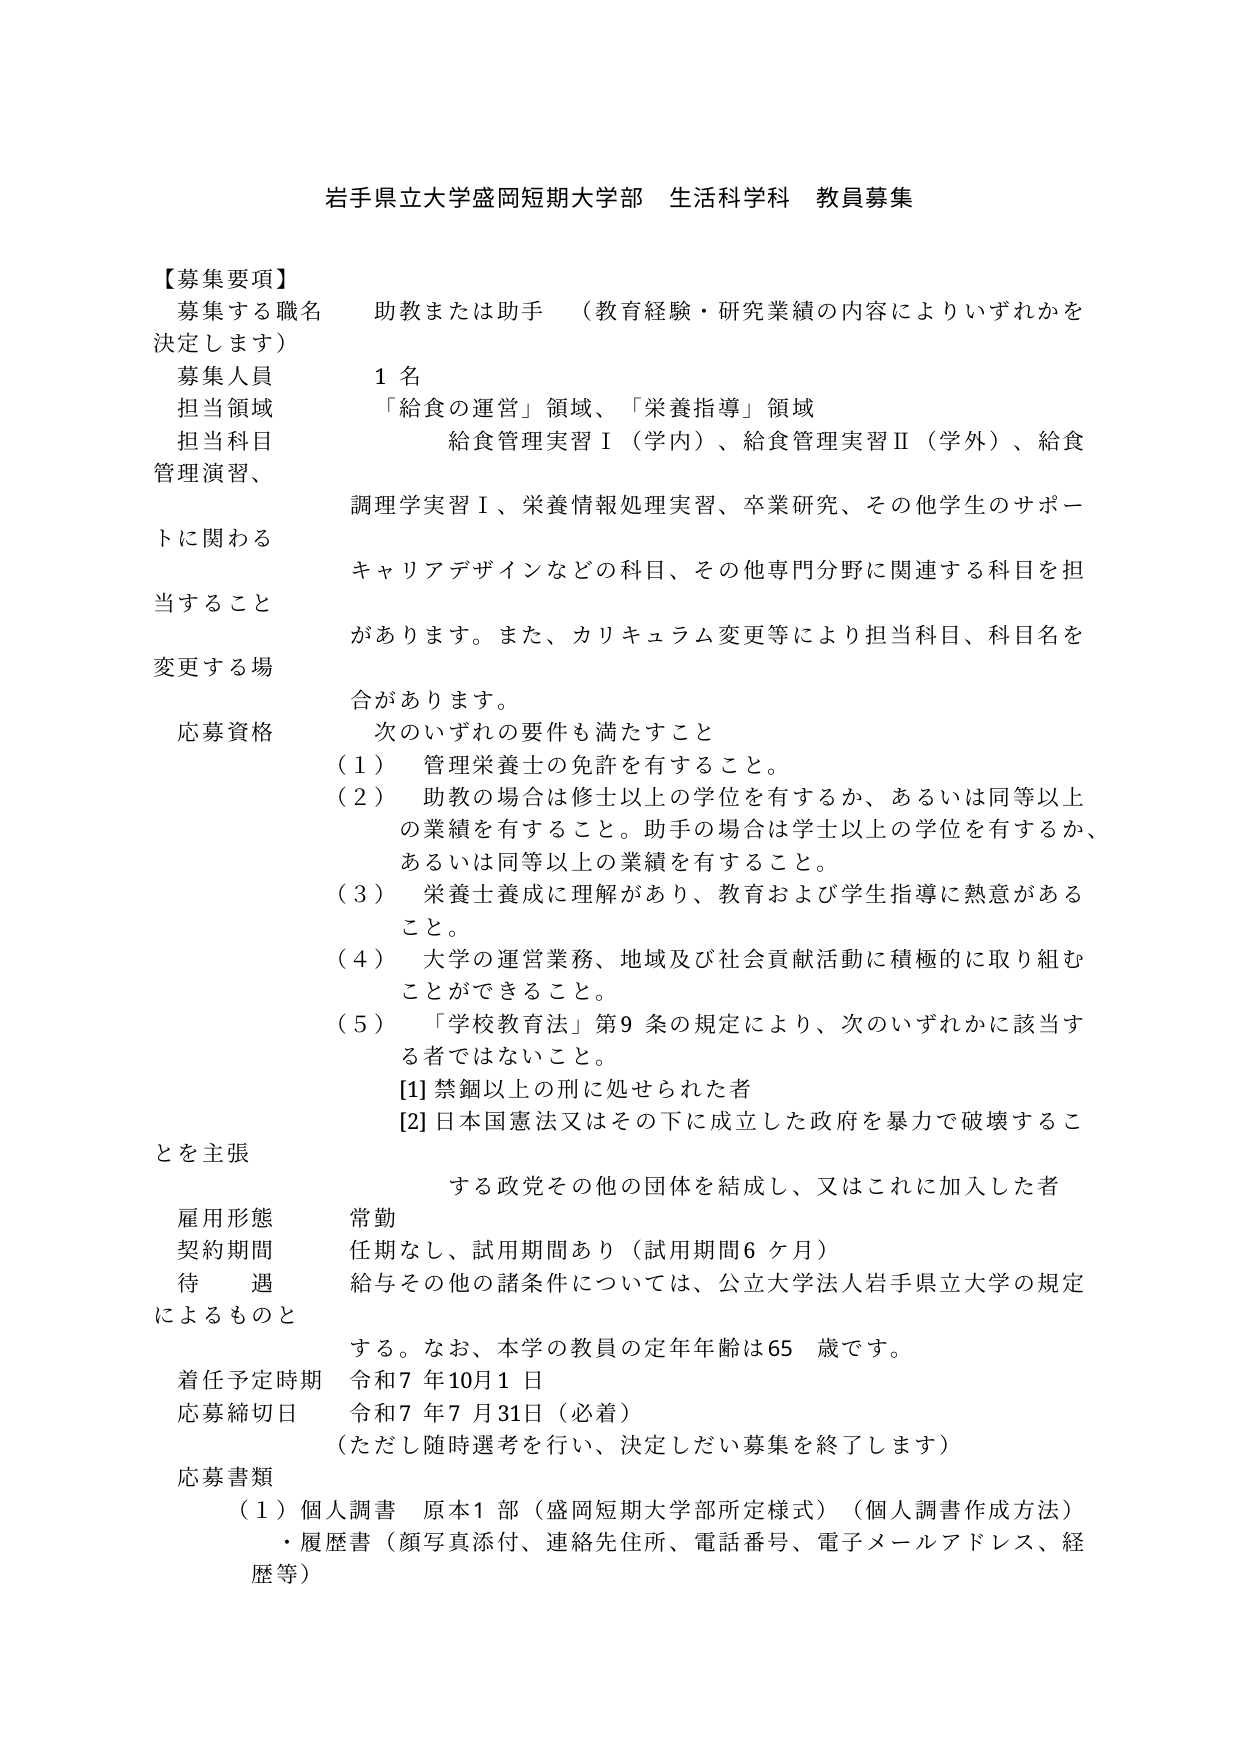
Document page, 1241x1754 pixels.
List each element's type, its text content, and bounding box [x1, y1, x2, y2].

text （１）個人調書 原本1部（盛岡短期大学部所定様式）（個人調書作成方法） [212, 1492, 1087, 1525]
text 待 遇 給与その他の諸条件については、公立大学法人岩手県立大学の規定によるものと [153, 1266, 1087, 1331]
text 応募書類 [153, 1460, 1087, 1492]
text 募集人員 1名 [153, 359, 1087, 391]
list ・履歴書（顔写真添付、連絡先住所、電話番号、電子メールアドレス、経歴等） [228, 1525, 1087, 1590]
list 「学校教育法」第9条の規定により、次のいずれかに該当する者ではないこと。 [316, 1007, 1087, 1071]
text 応募締切日 令和7年7月31日（必着） [153, 1395, 1087, 1428]
text する。なお、本学の教員の定年年齢は65歳です。 [153, 1331, 1087, 1363]
text する政党その他の団体を結成し、又はこれに加入した者 [153, 1168, 1087, 1201]
text 【募集要項】 [153, 261, 1087, 294]
text 契約期間 任期なし、試用期間あり（試用期間6ケ月） [153, 1233, 1087, 1266]
text （ただし随時選考を行い、決定しだい募集を終了します） [153, 1428, 1087, 1460]
list 大学の運営業務、地域及び社会貢献活動に積極的に取り組むことができること。 [316, 942, 1087, 1007]
text 担当科目 給食管理実習Ⅰ（学内）、給食管理実習Ⅱ（学外）、給食管理演習、 [153, 423, 1087, 488]
list 助教の場合は修士以上の学位を有するか、あるいは同等以上の業績を有すること。助手の場合は学士以上の学位を有するか、あるいは同等以上の業績を有すること。 [316, 780, 1087, 877]
text 調理学実習Ⅰ、栄養情報処理実習、卒業研究、その他学生のサポートに関わる [153, 488, 1087, 553]
list 管理栄養士の免許を有すること。 [316, 747, 1087, 780]
list [1] 禁錮以上の刑に処せられた者 [391, 1071, 1087, 1104]
list 栄養士養成に理解があり、教育および学生指導に熱意があること。 [316, 877, 1087, 942]
text があります。また、カリキュラム変更等により担当科目、科目名を変更する場 [153, 618, 1087, 683]
text 応募資格 次のいずれの要件も満たすこと [153, 715, 1087, 747]
text [2] 日本国憲法又はその下に成立した政府を暴力で破壊することを主張 [153, 1104, 1087, 1168]
text 募集する職名 助教または助手 （教育経験・研究業績の内容によりいずれかを決定します） [153, 294, 1087, 359]
text 岩手県立大学盛岡短期大学部 生活科学科 教員募集 [153, 164, 1087, 229]
text 雇用形態 常勤 [153, 1201, 1087, 1233]
text キャリアデザインなどの科目、その他専門分野に関連する科目を担当すること [153, 553, 1087, 618]
text 担当領域 「給食の運営」領域、「栄養指導」領域 [153, 391, 1087, 423]
text 合があります。 [153, 683, 1087, 715]
text 着任予定時期 令和7年10月1日 [153, 1363, 1087, 1395]
